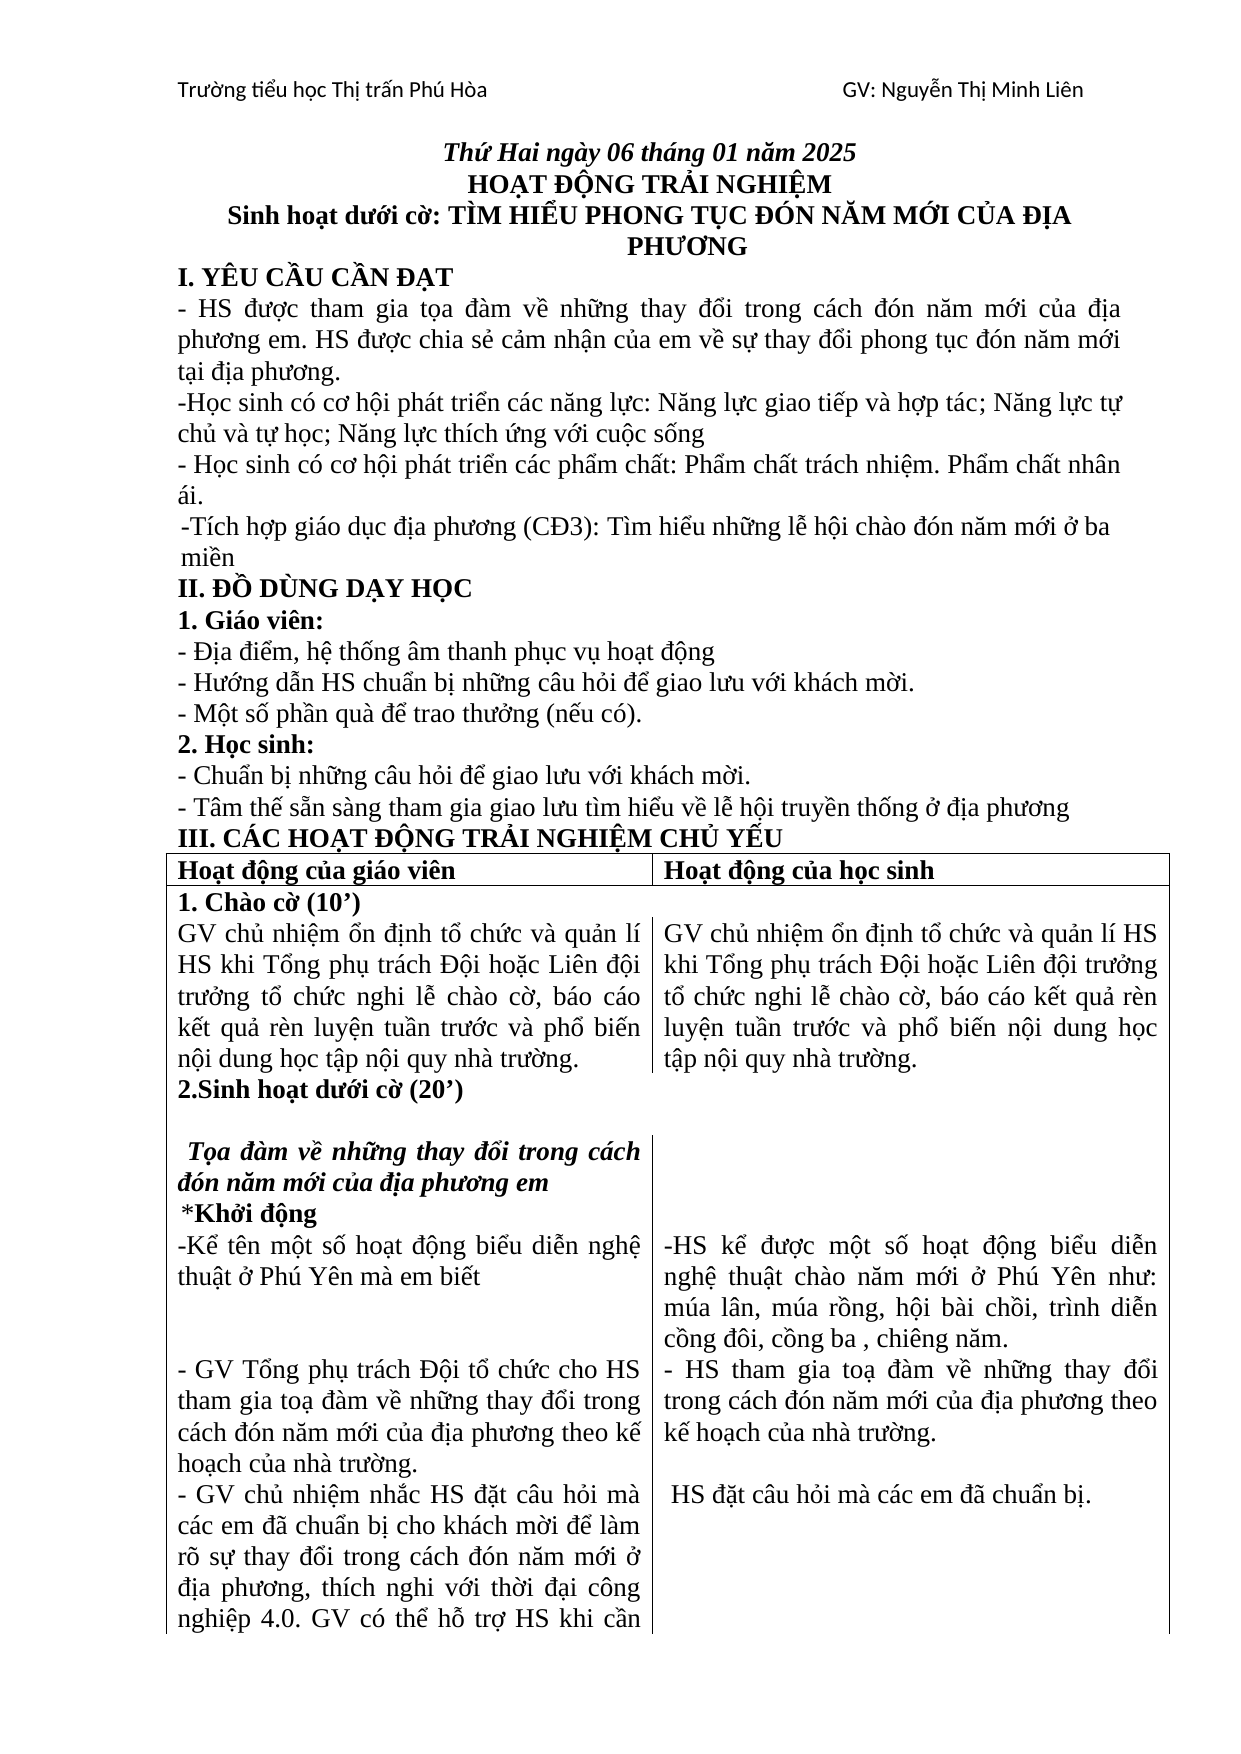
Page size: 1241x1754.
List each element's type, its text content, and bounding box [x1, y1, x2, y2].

text - Một số phần quà để trao thưởng (nếu có). [177, 697, 1122, 728]
table_cell GV chủ nhiệm ổn định tổ chức và quản lí HS khi Tổng phụ trách Đội hoặc Liên đội trưởng tổ chức nghi lễ chào cờ, báo cáo kết quả rèn luyện tuần trước và phổ biến nội dung học tập nội quy nhà trường. [653, 917, 1169, 1073]
text - Hướng dẫn HS chuẩn bị những câu hỏi để giao lưu với khách mời. [177, 666, 1122, 697]
text HOẠT ĐỘNG TRẢI NGHIỆM [177, 168, 1122, 199]
text - Tâm thế sẵn sàng tham gia giao lưu tìm hiểu về lễ hội truyền thống ở địa phương [177, 791, 1122, 822]
text - Học sinh có cơ hội phát triển các phẩm chất: Phẩm chất trách nhiệm. Phẩm chất nhân ái. [177, 448, 1122, 510]
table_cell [653, 1135, 1169, 1634]
text 2. Học sinh: [177, 728, 1122, 759]
table_header Hoạt động của giáo viên [167, 854, 652, 885]
text I. YÊU CẦU CẦN ĐẠT [177, 261, 1122, 292]
text Sinh hoạt dưới cờ: TÌM HIỂU PHONG TỤC ĐÓN NĂM MỚI CỦA ĐỊA PHƯƠNG [177, 199, 1122, 261]
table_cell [167, 1135, 652, 1634]
text II. ĐỒ DÙNG DẠY HỌC [177, 573, 1122, 604]
table_header Hoạt động của học sinh [653, 854, 1169, 885]
table_cell 2.Sinh hoạt dưới cờ (20’) [167, 1073, 1169, 1135]
text - Chuẩn bị những câu hỏi để giao lưu với khách mời. [177, 759, 1122, 791]
text - Địa điểm, hệ thống âm thanh phục vụ hoạt động [177, 635, 1122, 666]
text Thứ Hai ngày 06 tháng 01 năm 2025 [177, 137, 1122, 168]
text -Tích hợp giáo dục địa phương (CĐ3): Tìm hiểu những lễ hội chào đón năm mới ở ba miền [181, 510, 1122, 573]
text III. CÁC HOẠT ĐỘNG TRẢI NGHIỆM CHỦ YẾU [177, 822, 1122, 853]
text 1. Giáo viên: [177, 604, 1122, 635]
table_cell GV chủ nhiệm ổn định tổ chức và quản lí HS khi Tổng phụ trách Đội hoặc Liên đội trưởng tổ chức nghi lễ chào cờ, báo cáo kết quả rèn luyện tuần trước và phổ biến nội dung học tập nội quy nhà trường. [167, 917, 652, 1073]
table_cell 1. Chào cờ (10’) [167, 886, 1169, 917]
text -Học sinh có cơ hội phát triển các năng lực: Năng lực giao tiếp và hợp tác; Năng lực tự chủ và tự học; Năng lực thích ứng với cuộc sống [177, 386, 1122, 448]
text - HS được tham gia tọa đàm về những thay đổi trong cách đón năm mới của địa phương em. HS được chia sẻ cảm nhận của em về sự thay đổi phong tục đón năm mới tại địa phương. [177, 292, 1122, 386]
